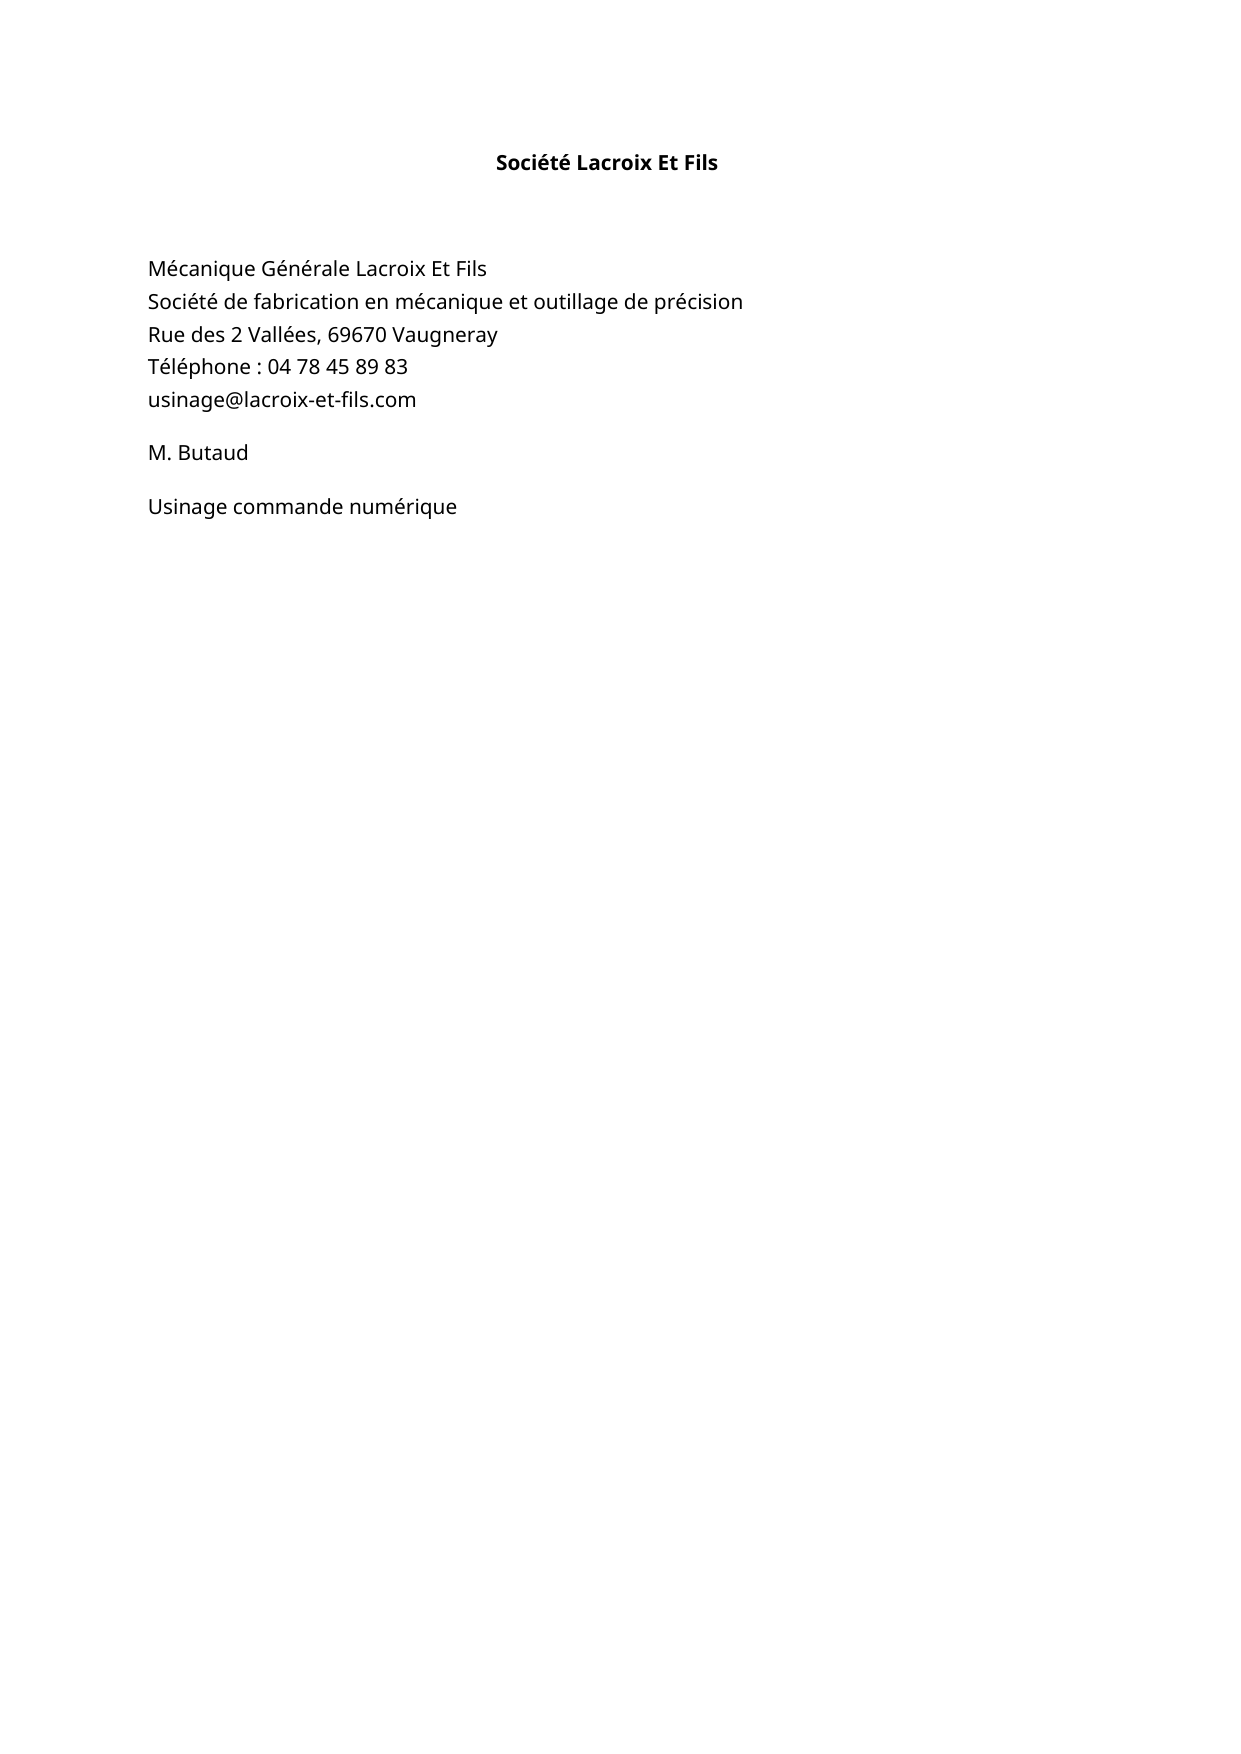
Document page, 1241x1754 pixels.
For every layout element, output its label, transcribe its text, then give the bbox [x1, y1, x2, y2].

text Mécanique Générale Lacroix Et Fils Société de fabrication en mécanique et outillage de précision Rue des 2 Vallées, 69670 Vaugneray Téléphone : 04 78 45 89 83 usinage@lacroix-et-fils.com [148, 254, 1093, 413]
text Société Lacroix Et Fils [148, 148, 1093, 176]
text M. Butaud [148, 438, 1093, 467]
text Usinage commande numérique [148, 492, 1093, 520]
